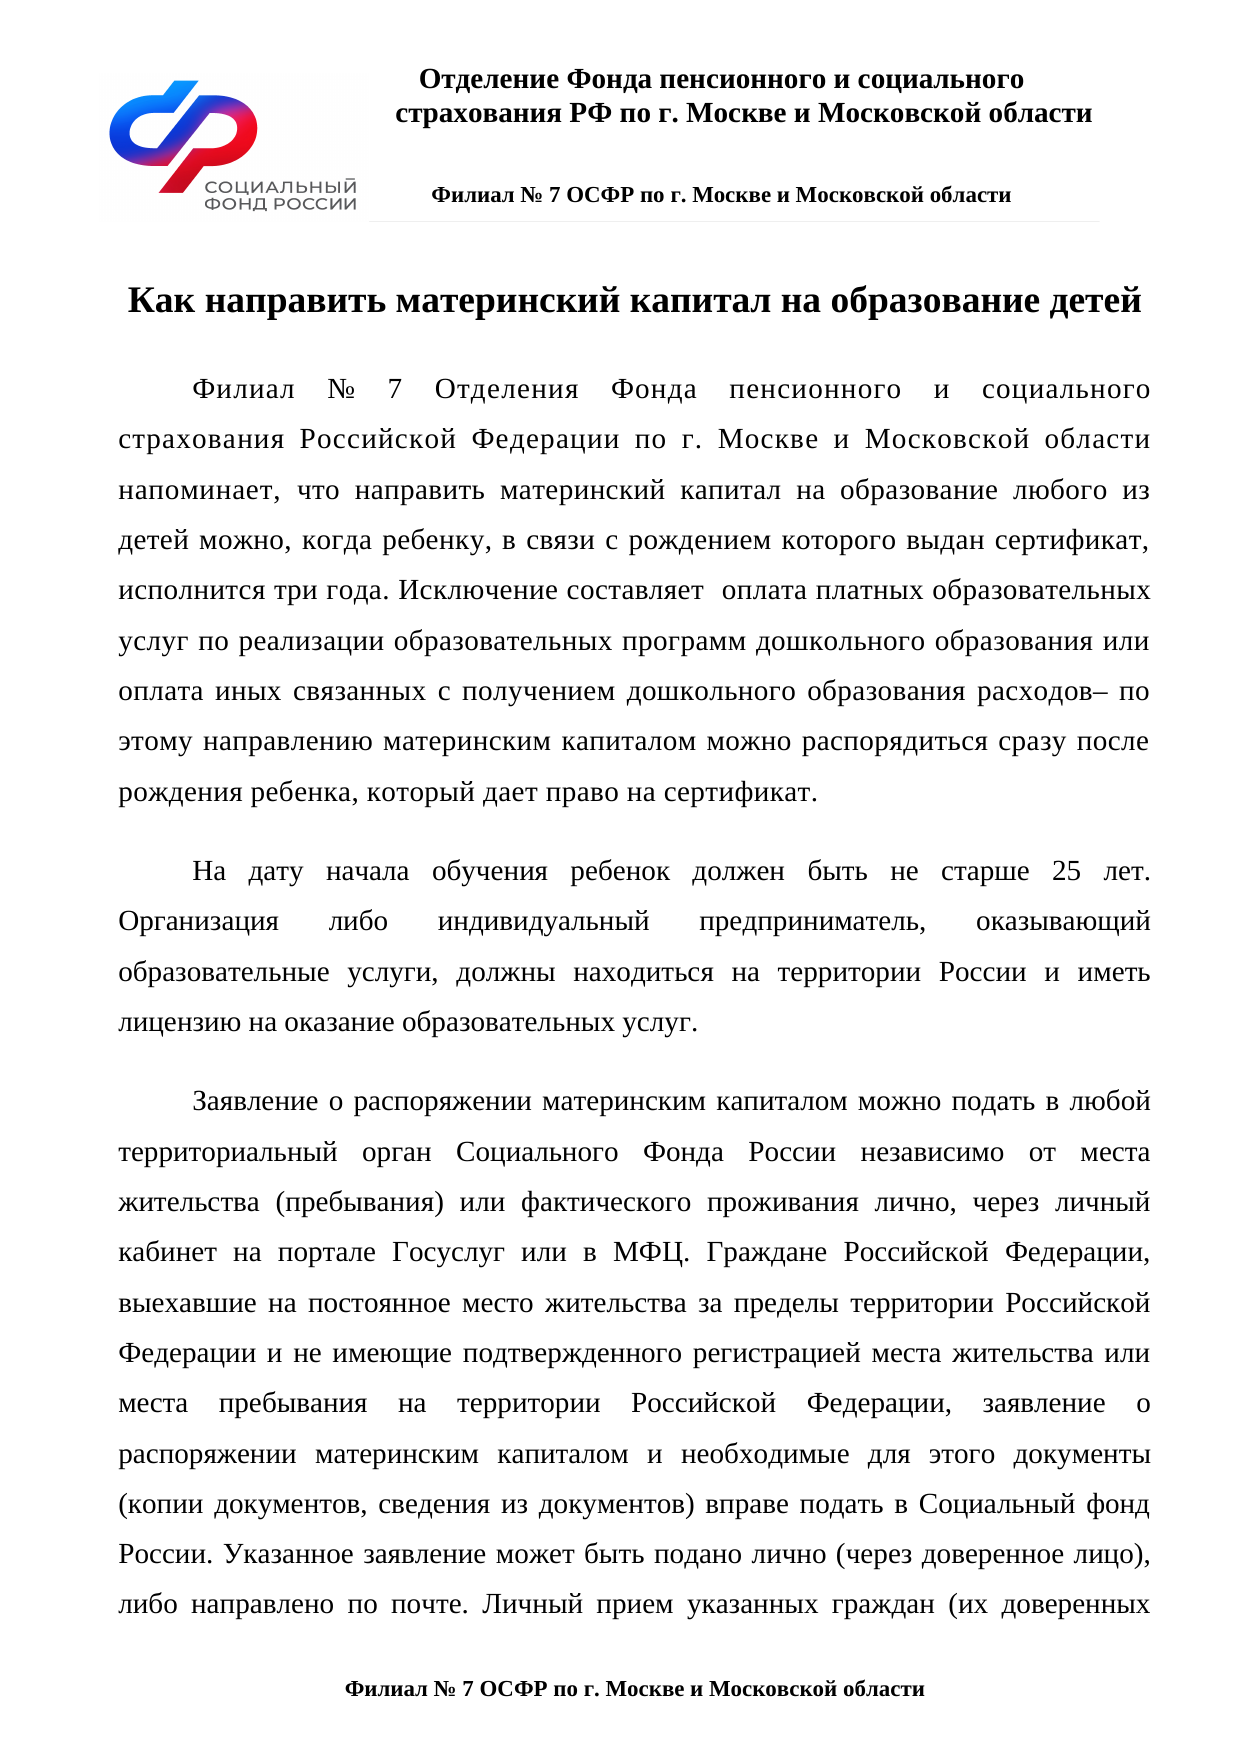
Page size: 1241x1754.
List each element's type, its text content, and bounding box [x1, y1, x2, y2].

subtitle Как направить материнский капитал на образование детей [118, 277, 1152, 320]
text На дату начала обучения ребенок должен быть не старше 25 лет. Организация либо индивидуальный предприниматель, оказывающий образовательные услуги, должны находиться на территории России и иметь лицензию на оказание образовательных услуг. [118, 853, 1152, 1038]
picture [98, 73, 370, 222]
text Филиал № 7 Отделения Фонда пенсионного и социального страхования Российской Федерации по г. Москве и Московской области напоминает, что направить материнский капитал на образование любого из детей можно, когда ребенку, в связи с рождением которого выдан сертификат, исполнится три года. Исключение составляет оплата платных образовательных услуг по реализации образовательных программ дошкольного образования или оплата иных связанных с получением дошкольного образования расходов– по этому направлению материнским капиталом можно распорядиться сразу после рождения ребенка, который дает право на сертификат. [118, 371, 1152, 807]
